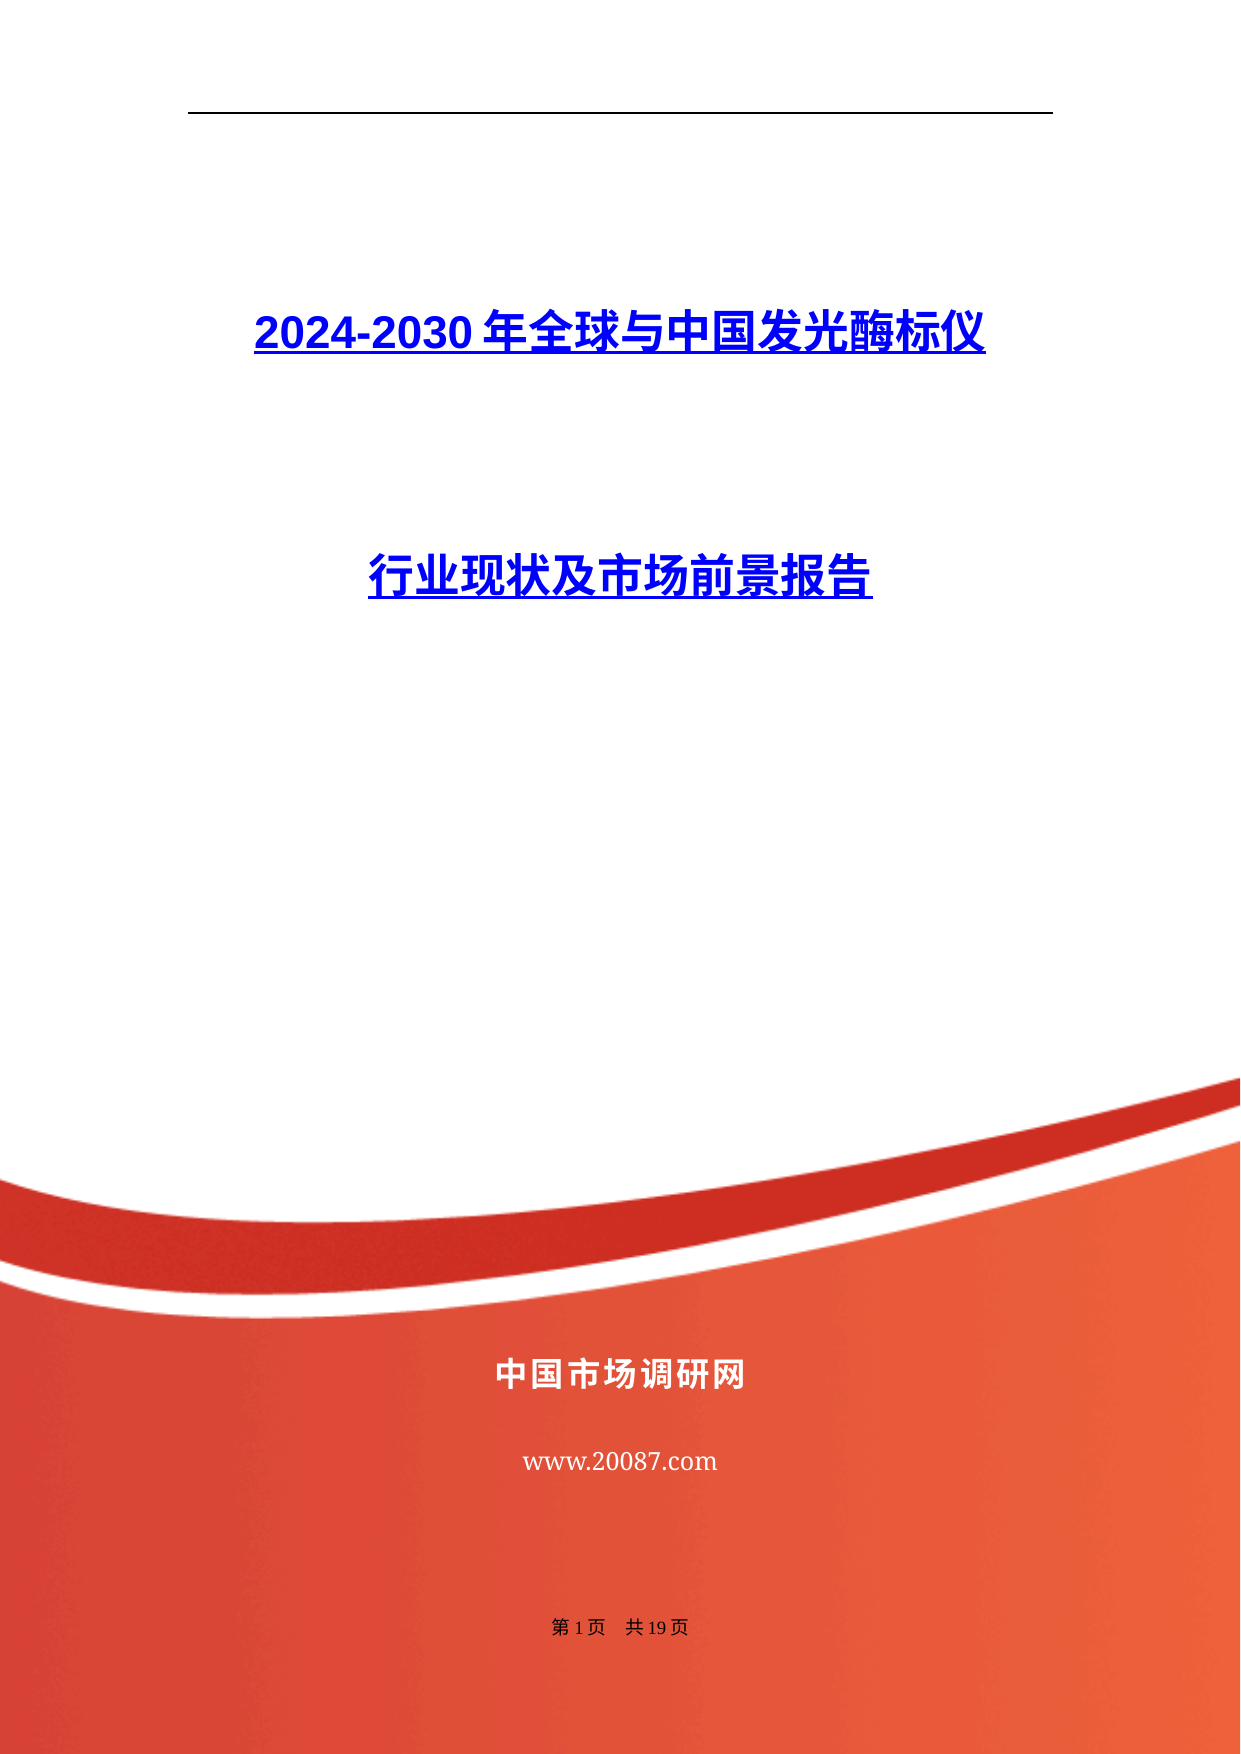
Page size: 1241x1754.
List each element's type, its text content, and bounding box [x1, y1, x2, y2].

table_header 2024-2030年全球与中国发光酶标仪行业现状及市场前景报告 [188, 207, 1053, 773]
picture [0, 1006, 1241, 1754]
subtitle 中国市场调研网 [187, 1339, 1053, 1404]
text www.20087.com [187, 1428, 1053, 1493]
